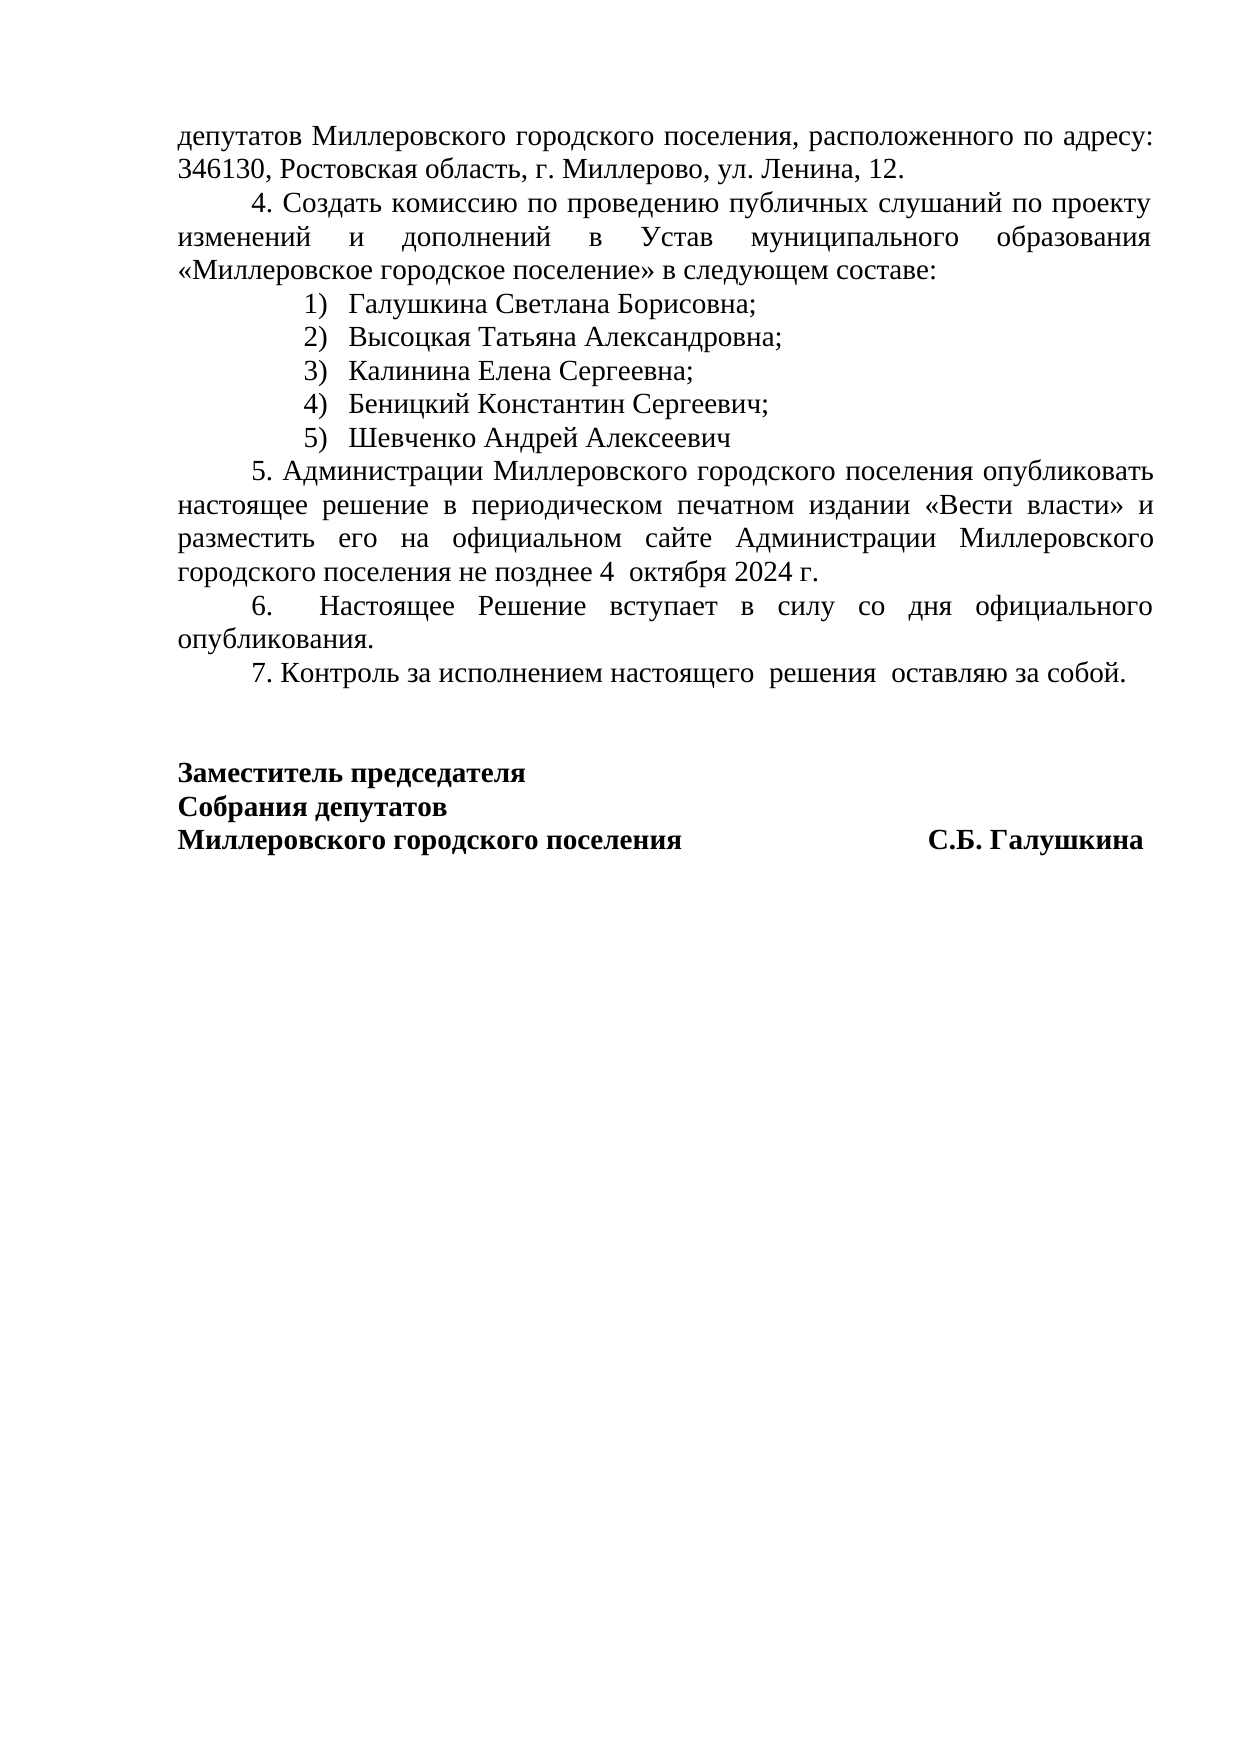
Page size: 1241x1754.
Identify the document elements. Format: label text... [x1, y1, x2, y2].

list Калинина Елена Сергеевна; [303, 353, 1152, 386]
text Заместитель председателя [177, 755, 1152, 789]
text Миллеровского городского поселения С.Б. Галушкина [177, 822, 1152, 856]
list Высоцкая Татьяна Александровна; [303, 319, 1152, 353]
list Шевченко Андрей Алексеевич [303, 420, 1152, 453]
list Галушкина Светлана Борисовна; [303, 286, 1152, 319]
text 5. Администрации Миллеровского городского поселения опубликовать настоящее решение в периодическом печатном издании «Вести власти» и разместить его на официальном сайте Администрации Миллеровского городского поселения не позднее 4 октября 2024 г. [177, 453, 1155, 588]
list Беницкий Константин Сергеевич; [303, 386, 1152, 420]
text Собрания депутатов [177, 789, 1152, 822]
text 4. Создать комиссию по проведению публичных слушаний по проекту изменений и дополнений в Устав муниципального образования «Миллеровское городское поселение» в следующем составе: [177, 185, 1152, 286]
text 6. Настоящее Решение вступает в силу со дня официального опубликования. [177, 588, 1155, 655]
text 7. Контроль за исполнением настоящего решения оставляю за собой. [177, 655, 1155, 688]
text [177, 118, 1155, 185]
